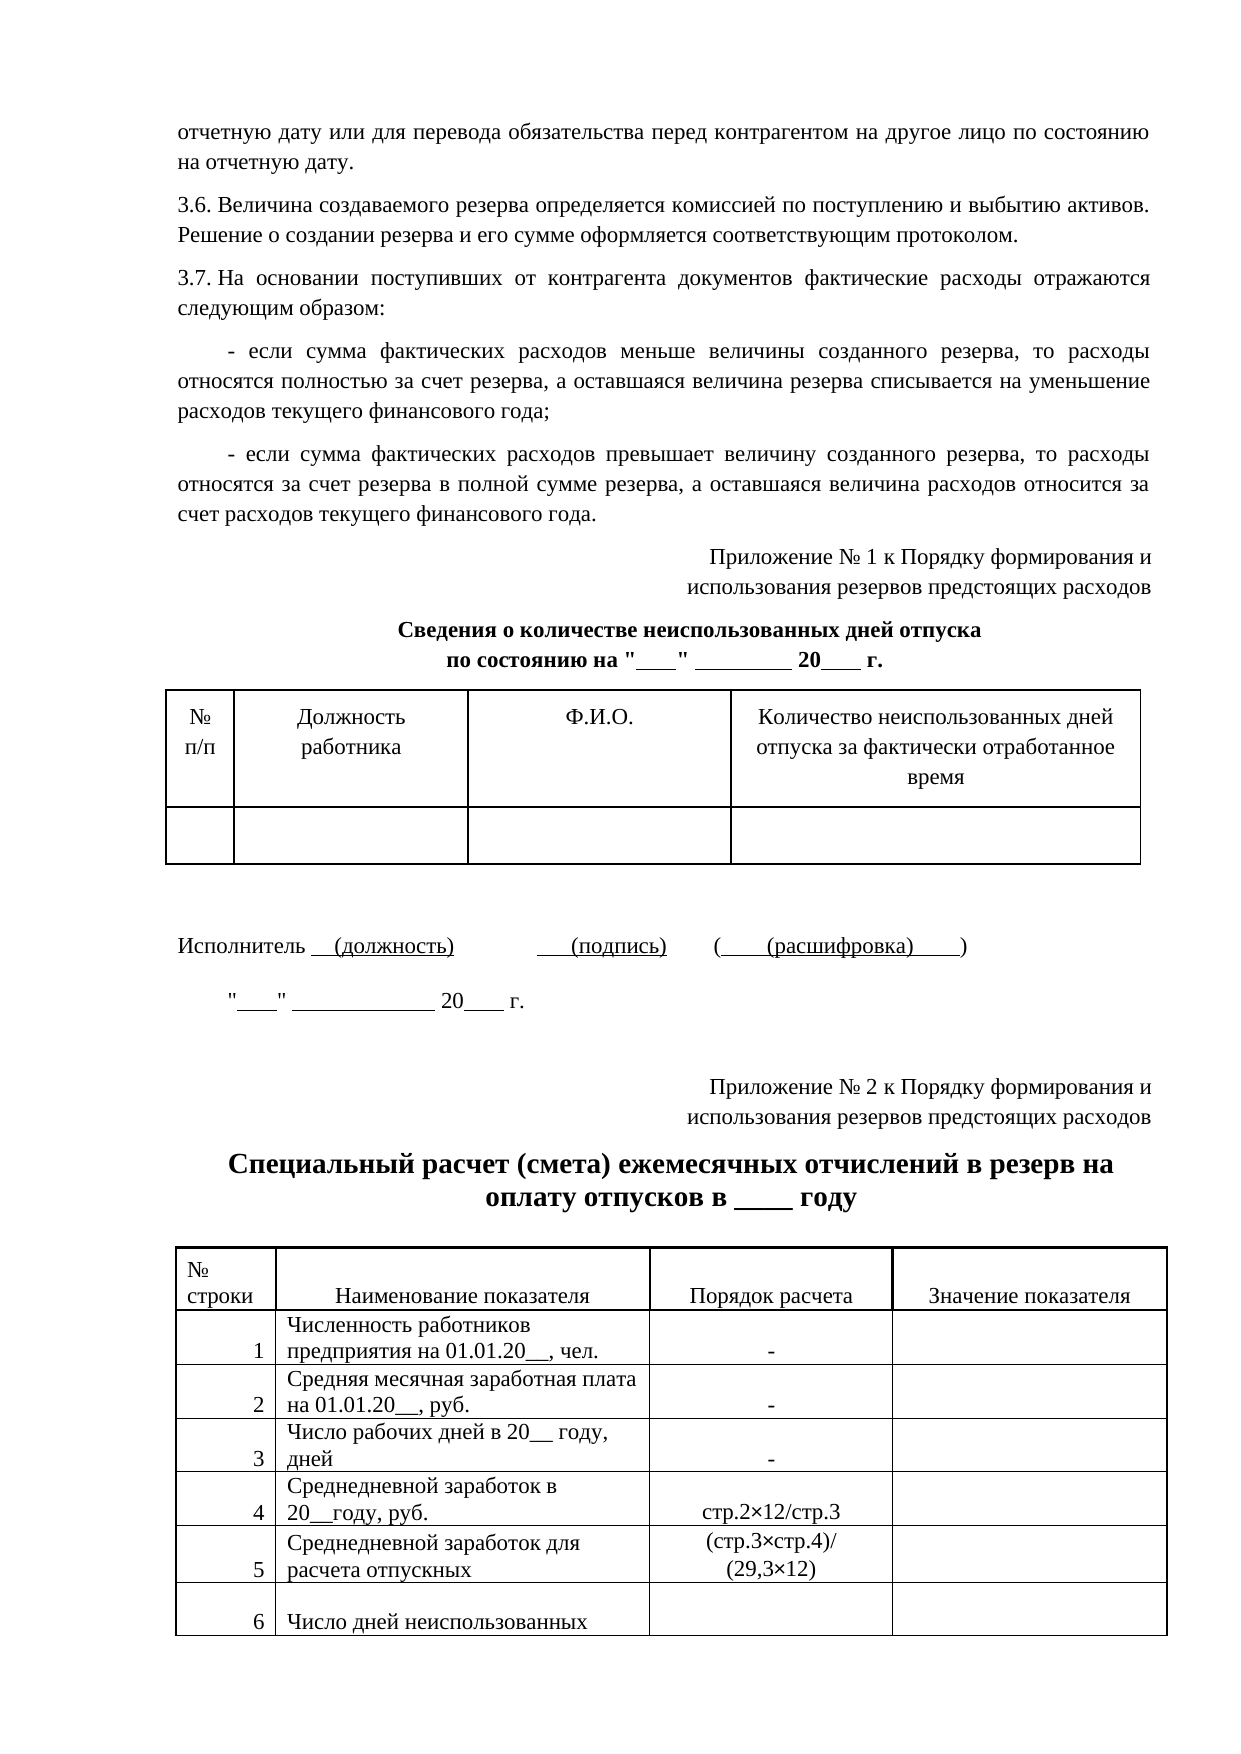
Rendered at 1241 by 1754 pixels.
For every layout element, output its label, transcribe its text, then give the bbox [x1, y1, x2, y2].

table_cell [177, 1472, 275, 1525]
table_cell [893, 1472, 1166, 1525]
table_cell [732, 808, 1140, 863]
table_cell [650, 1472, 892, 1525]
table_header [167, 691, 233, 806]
text Сведения о количестве неиспользованных дней отпуска по состоянию на " " 20 г. [177, 616, 1152, 673]
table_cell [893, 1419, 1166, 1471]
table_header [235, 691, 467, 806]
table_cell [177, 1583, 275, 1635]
text Приложение № 2 к Порядку формирования и использования резервов предстоящих расходов [177, 1073, 1152, 1129]
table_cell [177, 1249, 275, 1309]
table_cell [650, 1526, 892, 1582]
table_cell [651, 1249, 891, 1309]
text - если сумма фактических расходов превышает величину созданного резерва, то расходы относятся за счет резерва в полной сумме резерва, а оставшаяся величина расходов относится за счет расходов текущего финансового года. [177, 440, 1152, 527]
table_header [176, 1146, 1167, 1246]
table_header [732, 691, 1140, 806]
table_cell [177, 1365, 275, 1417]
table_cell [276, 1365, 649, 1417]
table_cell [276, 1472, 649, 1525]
text " " 20 г. [177, 987, 1152, 1014]
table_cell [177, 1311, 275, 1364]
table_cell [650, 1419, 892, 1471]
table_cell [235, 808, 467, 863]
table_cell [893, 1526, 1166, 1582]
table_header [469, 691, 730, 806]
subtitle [177, 118, 1152, 175]
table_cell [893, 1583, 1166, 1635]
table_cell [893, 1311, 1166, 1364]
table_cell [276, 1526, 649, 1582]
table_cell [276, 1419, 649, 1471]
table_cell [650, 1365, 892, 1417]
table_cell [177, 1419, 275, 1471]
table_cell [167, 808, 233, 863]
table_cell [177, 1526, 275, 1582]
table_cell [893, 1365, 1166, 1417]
text Приложение № 1 к Порядку формирования и использования резервов предстоящих расходов [177, 543, 1152, 600]
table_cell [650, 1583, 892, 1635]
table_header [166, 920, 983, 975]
subtitle Величина создаваемого резерва определяется комиссией по поступлению и выбытию активов. Решение о создании резерва и его сумме оформляется соответствующим протоколом. [177, 191, 1152, 248]
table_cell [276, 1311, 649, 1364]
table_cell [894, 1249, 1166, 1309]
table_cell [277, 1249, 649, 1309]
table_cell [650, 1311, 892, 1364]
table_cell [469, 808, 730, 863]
subtitle На основании поступивших от контрагента документов фактические расходы отражаются следующим образом: [177, 264, 1152, 321]
text - если сумма фактических расходов меньше величины созданного резерва, то расходы относятся полностью за счет резерва, а оставшаяся величина резерва списывается на уменьшение расходов текущего финансового года; [177, 337, 1152, 424]
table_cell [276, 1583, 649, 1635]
